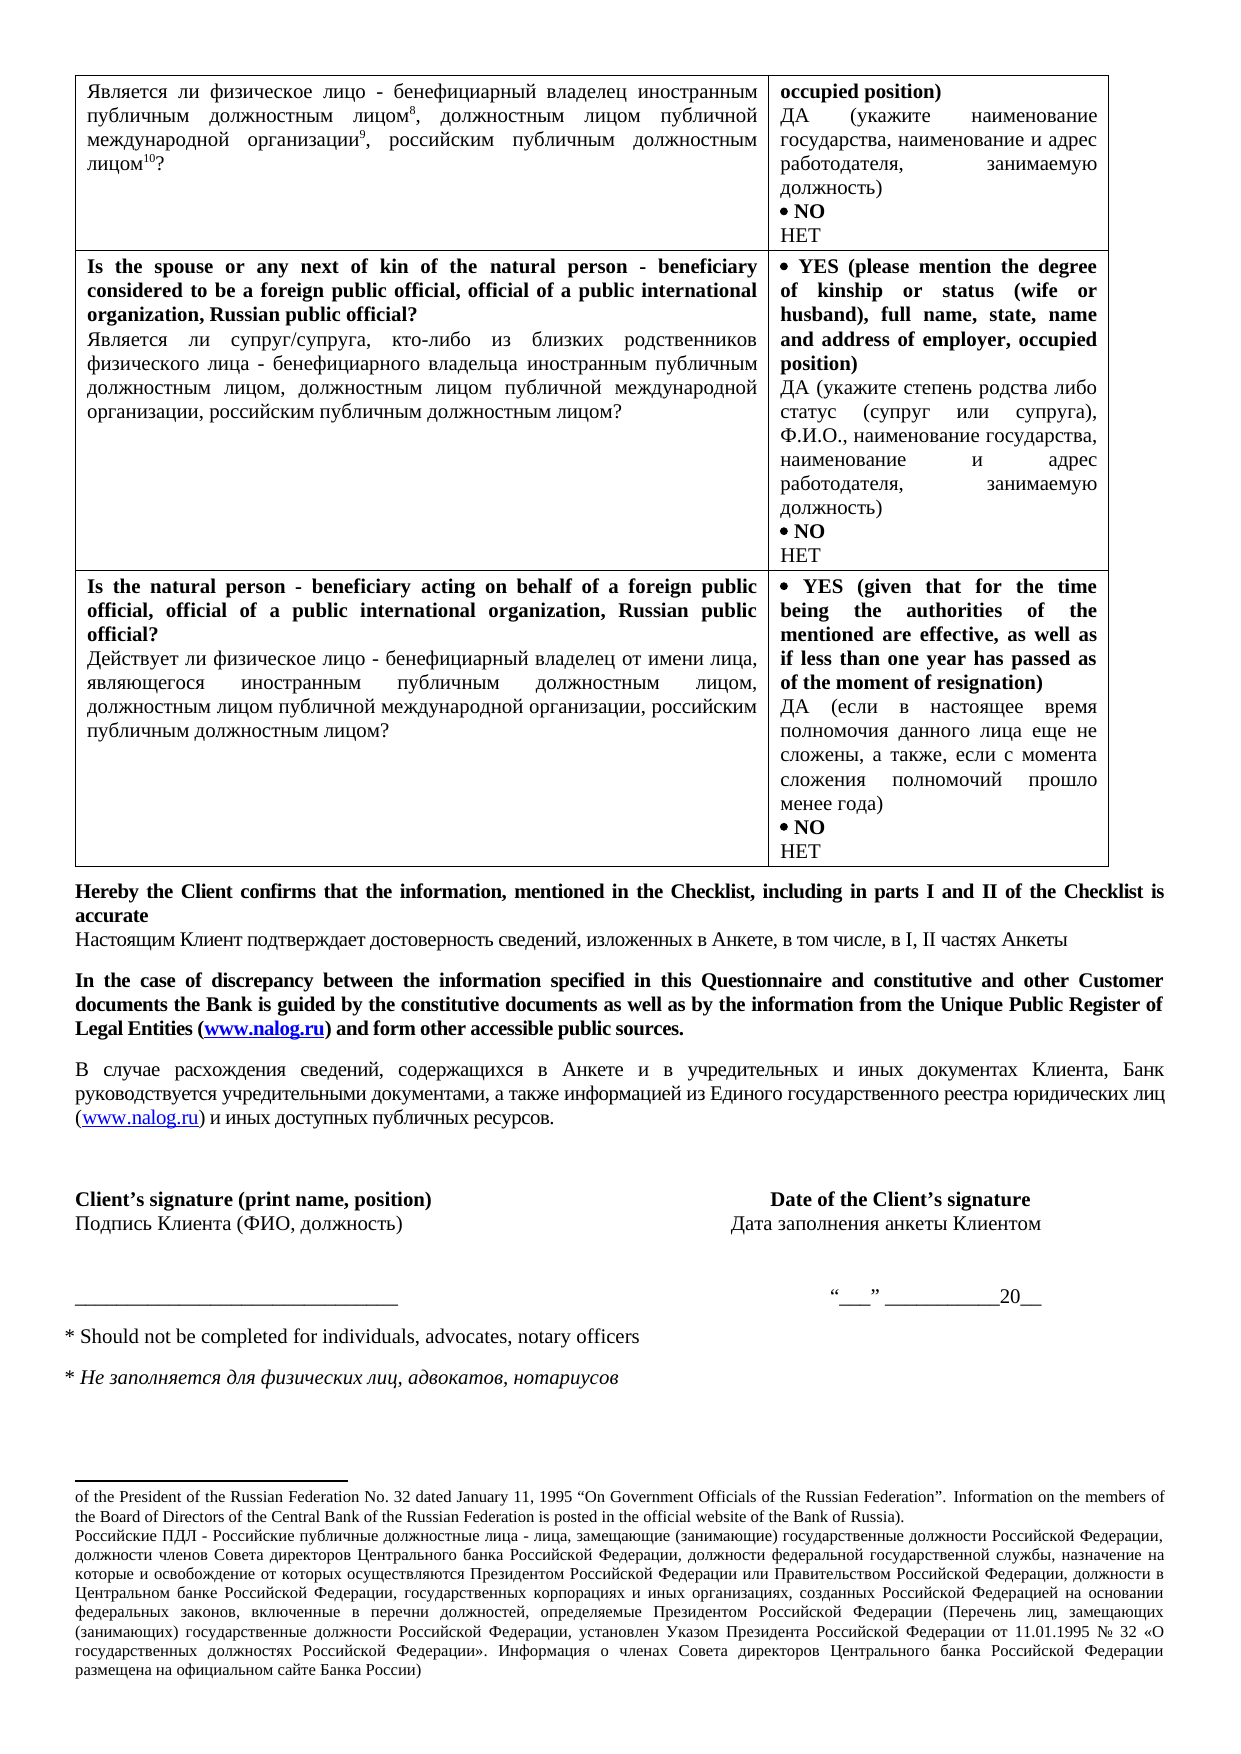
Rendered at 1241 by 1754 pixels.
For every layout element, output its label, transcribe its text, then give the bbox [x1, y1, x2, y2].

table_cell Is the spouse or any next of kin of the natural person - beneficiary considered to be a foreign public official, official of a public international organization, Russian public official? Является ли супруг/супруга, кто-либо из близких родственников физического лица - бенефициарного владельца иностранным публичным должностным лицом, должностным лицом публичной международной организации, российским публичным должностным лицом? [76, 251, 768, 570]
text Подпись Клиента (ФИО, должность) Дата заполнения анкеты Клиентом [75, 1211, 1165, 1234]
text * Should not be completed for individuals, advocates, notary officers [64, 1324, 1165, 1348]
text В случае расхождения сведений, содержащихся в Анкете и в учредительных и иных документах Клиента, Банк руководствуется учредительными документами, а также информацией из Единого государственного реестра юридических лиц (www.nalog.ru) и иных доступных публичных ресурсов. [75, 1057, 1165, 1129]
text _______________________________ “___” ___________20__ [64, 1284, 1165, 1308]
table_cell YES (given that for the time being the authorities of the mentioned are effective, as well as if less than one year has passed as of the moment of resignation) ДА (если в настоящее время полномочия данного лица еще не сложены, а также, если с момента сложения полномочий прошло менее года) NO НЕТ [769, 571, 1108, 866]
table_cell Is the natural person - beneficiary acting on behalf of a foreign public official, official of a public international organization, Russian public official? Действует ли физическое лицо - бенефициарный владелец от имени лица, являющегося иностранным публичным должностным лицом, должностным лицом публичной международной организации, российским публичным должностным лицом? [76, 571, 768, 866]
text Client’s signature (print name, position) Date of the Client’s signature [75, 1186, 1165, 1211]
text Настоящим Клиент подтверждает достоверность сведений, изложенных в Анкете, в том числе, в I, II частях Анкеты [75, 927, 1165, 951]
text Hereby the Client confirms that the information, mentioned in the Checklist, including in parts I and II of the Checklist is accurate [75, 879, 1165, 927]
text In the case of discrepancy between the information specified in this Questionnaire and constitutive and other Customer documents the Bank is guided by the constitutive documents as well as by the information from the Unique Public Register of Legal Entities (www.nalog.ru) and form other accessible public sources. [75, 968, 1165, 1040]
table_cell Is the natural person- beneficiary considered to be a foreign public official, official of a public international organization, Russian public official? Является ли физическое лицо - бенефициарный владелец иностранным публичным должностным лицом8, должностным лицом публичной международной организации9, российским публичным должностным лицом10? [76, 76, 768, 250]
text * Не заполняется для физических лиц, адвокатов, нотариусов [64, 1365, 1165, 1389]
table_cell YES (please mention the degree of kinship or status (wife or husband), full name, state, name and address of employer, occupied position) ДА (укажите степень родства либо статус (супруг или супруга), Ф.И.О., наименование государства, наименование и адрес работодателя, занимаемую должность) NO НЕТ [769, 251, 1108, 570]
table_cell YES (please mention the state, name and address of employer, occupied position) ДА (укажите наименование государства, наименование и адрес работодателя, занимаемую должность) NO НЕТ [769, 76, 1108, 250]
